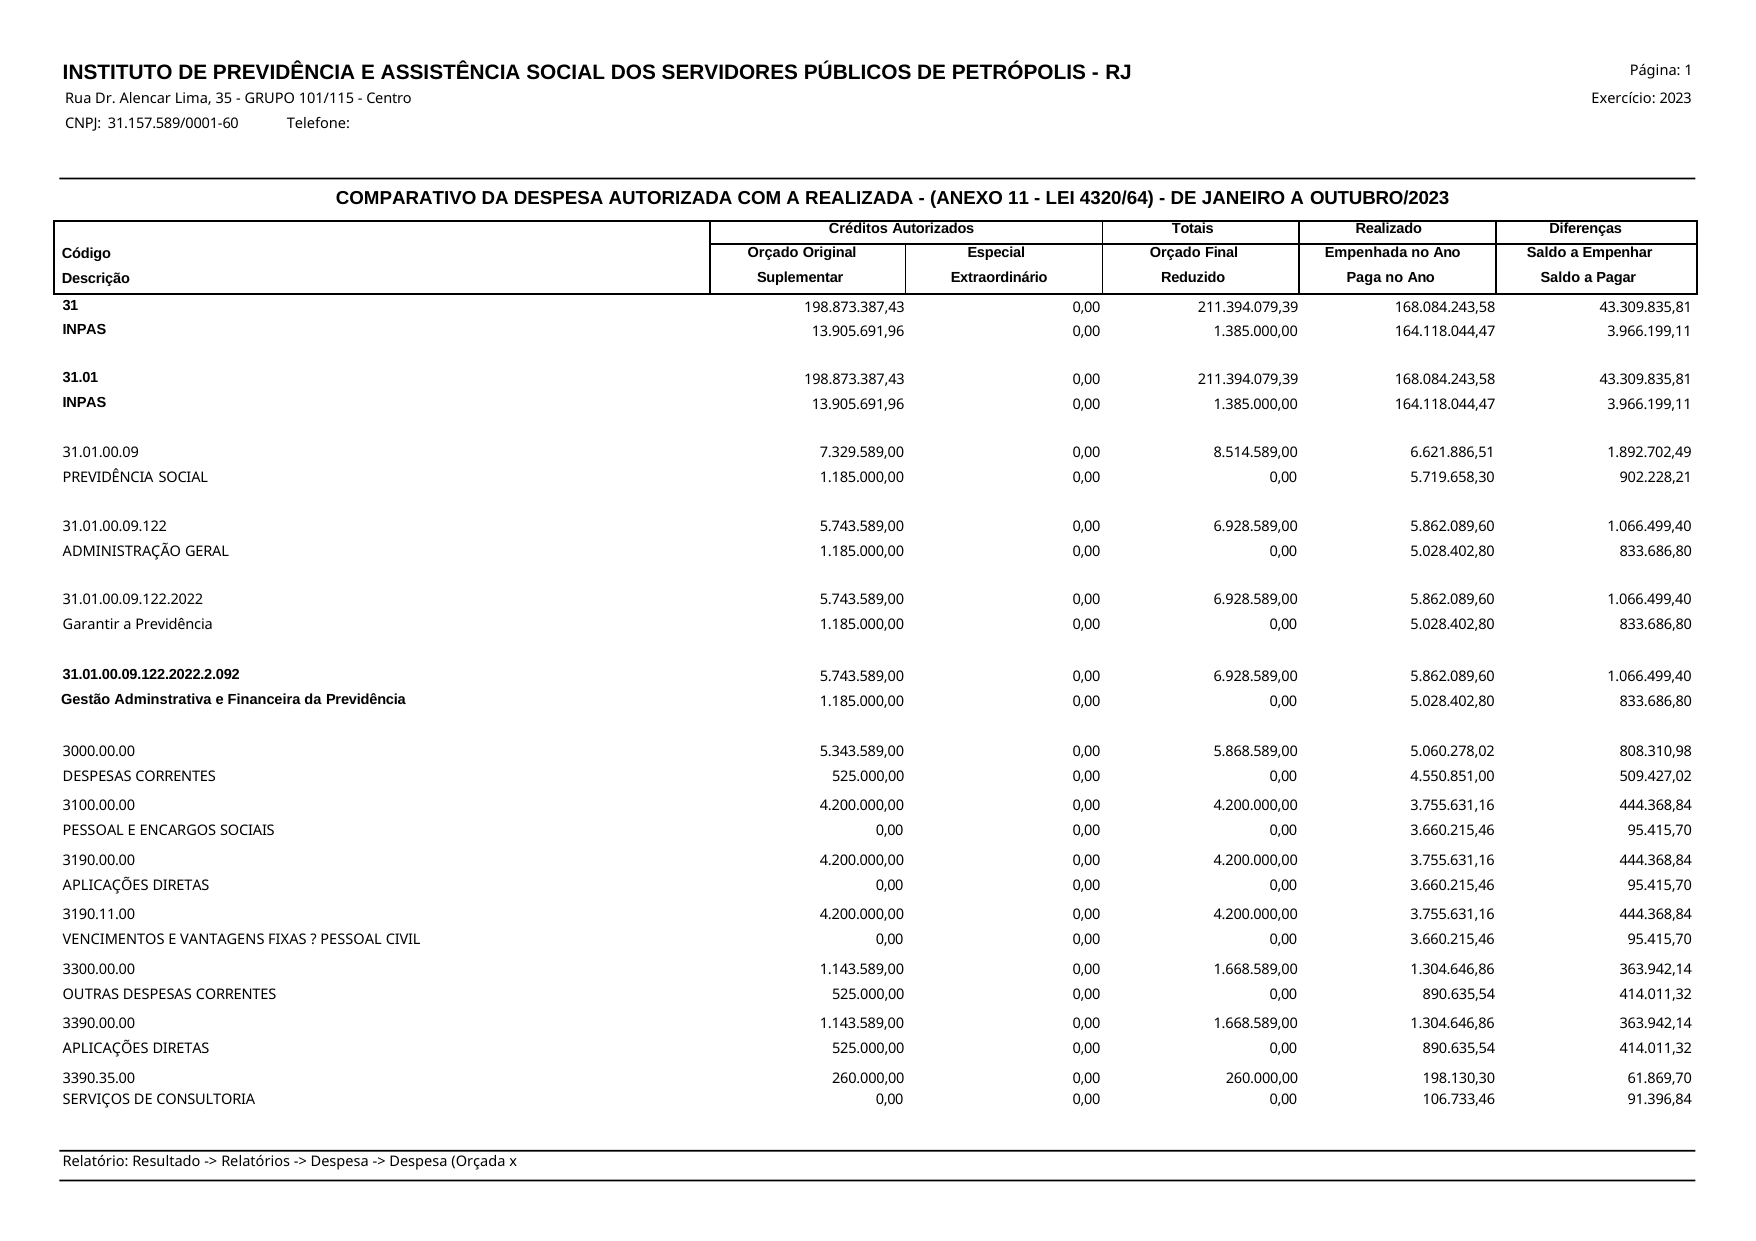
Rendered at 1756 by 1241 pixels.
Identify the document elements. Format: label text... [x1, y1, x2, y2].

table_cell 0,00 [905, 816, 1102, 843]
table_cell 0,00 [1103, 925, 1299, 952]
table_cell 0,00 [905, 500, 1102, 537]
table_cell VENCIMENTOS E VANTAGENS FIXAS ? PESSOAL CIVIL [54, 925, 710, 952]
table_cell 890.635,54 [1299, 980, 1496, 1007]
table_cell 0,00 [905, 317, 1102, 353]
table_cell 3.660.215,46 [1299, 871, 1496, 898]
table_cell 1.185.000,00 [710, 537, 905, 573]
table_cell 3.966.199,11 [1496, 390, 1697, 427]
table_cell 0,00 [1103, 980, 1299, 1007]
table_cell 13.905.691,96 [710, 390, 905, 427]
table_cell 211.394.079,39 [1103, 353, 1299, 390]
table_cell 31.01 [54, 353, 710, 390]
table_cell 0,00 [905, 537, 1102, 573]
table_cell 525.000,00 [710, 1034, 905, 1062]
table_cell 5.743.589,00 [710, 573, 905, 610]
table_header Diferenças [1497, 222, 1696, 243]
table_cell 4.200.000,00 [710, 843, 905, 871]
table_cell 525.000,00 [710, 980, 905, 1007]
table_cell 5.862.089,60 [1299, 500, 1496, 537]
table_cell 0,00 [905, 463, 1102, 500]
table_cell 3.660.215,46 [1299, 816, 1496, 843]
table_header Créditos Autorizados [711, 222, 1102, 243]
table_cell 444.368,84 [1496, 898, 1697, 925]
table_cell 902.228,21 [1496, 463, 1697, 500]
table_cell 0,00 [905, 789, 1102, 816]
table_cell 414.011,32 [1496, 1034, 1697, 1062]
table_cell 0,00 [710, 816, 905, 843]
table_cell 5.343.589,00 [710, 724, 905, 761]
table_cell 0,00 [1103, 871, 1299, 898]
table_cell 5.862.089,60 [1299, 648, 1496, 686]
table_cell 5.862.089,60 [1299, 573, 1496, 610]
table_cell 414.011,32 [1496, 980, 1697, 1007]
table_cell 168.084.243,58 [1299, 295, 1496, 317]
table_cell 3.755.631,16 [1299, 789, 1496, 816]
table_cell 95.415,70 [1496, 925, 1697, 952]
table_cell 0,00 [905, 353, 1102, 390]
table_header Totais [1103, 222, 1298, 243]
table_cell SERVIÇOS DE CONSULTORIA [54, 1089, 710, 1109]
table_cell 0,00 [1103, 686, 1299, 724]
table_cell 0,00 [710, 871, 905, 898]
table_cell 833.686,80 [1496, 610, 1697, 648]
table_cell 31.01.00.09 [54, 427, 710, 463]
table_cell 260.000,00 [710, 1062, 905, 1089]
table_cell 1.066.499,40 [1496, 648, 1697, 686]
table_cell DESPESAS CORRENTES [54, 761, 710, 789]
table_cell Especial Extraordinário [906, 245, 1102, 293]
table_cell 0,00 [1103, 1034, 1299, 1062]
table_cell 5.743.589,00 [710, 500, 905, 537]
table_cell 525.000,00 [710, 761, 905, 789]
table_cell 168.084.243,58 [1299, 353, 1496, 390]
table_cell 0,00 [905, 980, 1102, 1007]
table_cell 31.01.00.09.122 [54, 500, 710, 537]
table_cell 833.686,80 [1496, 537, 1697, 573]
table_cell 43.309.835,81 [1496, 295, 1697, 317]
table_cell 106.733,46 [1299, 1089, 1496, 1109]
table_cell 0,00 [905, 427, 1102, 463]
table_cell 5.028.402,80 [1299, 537, 1496, 573]
table_cell 363.942,14 [1496, 1007, 1697, 1034]
table_cell 95.415,70 [1496, 816, 1697, 843]
table_cell 13.905.691,96 [710, 317, 905, 353]
table_cell 1.066.499,40 [1496, 500, 1697, 537]
table_cell Garantir a Previdência [54, 610, 710, 648]
table_cell 3190.11.00 [54, 898, 710, 925]
table_cell 0,00 [905, 871, 1102, 898]
table_cell 5.028.402,80 [1299, 686, 1496, 724]
table_cell 7.329.589,00 [710, 427, 905, 463]
table_cell 0,00 [905, 686, 1102, 724]
table_cell 0,00 [905, 724, 1102, 761]
table_cell 5.060.278,02 [1299, 724, 1496, 761]
table_cell 509.427,02 [1496, 761, 1697, 789]
table_cell 8.514.589,00 [1103, 427, 1299, 463]
table_cell PESSOAL E ENCARGOS SOCIAIS [54, 816, 710, 843]
table_cell 260.000,00 [1103, 1062, 1299, 1089]
table_cell 0,00 [905, 295, 1102, 317]
table_cell 0,00 [1103, 816, 1299, 843]
table_cell INPAS [54, 317, 710, 353]
table_cell 43.309.835,81 [1496, 353, 1697, 390]
table_cell 833.686,80 [1496, 686, 1697, 724]
table_cell Gestão Adminstrativa e Financeira da Previdência [54, 686, 710, 724]
table_cell 0,00 [1103, 761, 1299, 789]
table_cell 0,00 [905, 610, 1102, 648]
table_cell 4.550.851,00 [1299, 761, 1496, 789]
table_cell 3.966.199,11 [1496, 317, 1697, 353]
table_cell 0,00 [1103, 463, 1299, 500]
table_cell 95.415,70 [1496, 871, 1697, 898]
table_cell 6.928.589,00 [1103, 648, 1299, 686]
table_cell 1.185.000,00 [710, 610, 905, 648]
table_cell 0,00 [1103, 537, 1299, 573]
table_cell 444.368,84 [1496, 843, 1697, 871]
table_cell 1.892.702,49 [1496, 427, 1697, 463]
table_cell 0,00 [905, 1034, 1102, 1062]
table_cell 808.310,98 [1496, 724, 1697, 761]
table_header Realizado [1300, 222, 1495, 243]
table_cell 444.368,84 [1496, 789, 1697, 816]
table_cell 31.01.00.09.122.2022 [54, 573, 710, 610]
table_cell 0,00 [905, 953, 1102, 980]
table_cell 211.394.079,39 [1103, 295, 1299, 317]
table_cell 4.200.000,00 [1103, 843, 1299, 871]
table_cell 31 [54, 295, 710, 317]
table_cell 4.200.000,00 [1103, 789, 1299, 816]
table_cell 164.118.044,47 [1299, 317, 1496, 353]
table_cell 0,00 [905, 761, 1102, 789]
table_cell Orçado Original Suplementar [711, 245, 905, 293]
table_cell 6.621.886,51 [1299, 427, 1496, 463]
table_cell 0,00 [1103, 1089, 1299, 1109]
table_cell 3300.00.00 [54, 953, 710, 980]
table_cell 0,00 [905, 925, 1102, 952]
table_cell 0,00 [905, 843, 1102, 871]
table_cell 0,00 [905, 1089, 1102, 1109]
table_cell 3.755.631,16 [1299, 898, 1496, 925]
table_cell 198.130,30 [1299, 1062, 1496, 1089]
table_cell 1.143.589,00 [710, 953, 905, 980]
table_cell 0,00 [710, 925, 905, 952]
table_cell APLICAÇÕES DIRETAS [54, 1034, 710, 1062]
table_cell 1.668.589,00 [1103, 1007, 1299, 1034]
table_cell 0,00 [905, 573, 1102, 610]
table_cell INPAS [54, 390, 710, 427]
table_cell 363.942,14 [1496, 953, 1697, 980]
table_cell 3100.00.00 [54, 789, 710, 816]
table_cell 3.660.215,46 [1299, 925, 1496, 952]
table_cell 0,00 [905, 390, 1102, 427]
table_cell APLICAÇÕES DIRETAS [54, 871, 710, 898]
table_cell 5.028.402,80 [1299, 610, 1496, 648]
table_cell 890.635,54 [1299, 1034, 1496, 1062]
table_cell 0,00 [710, 1089, 905, 1109]
table_cell 3190.00.00 [54, 843, 710, 871]
table_cell Orçado Final Reduzido [1103, 245, 1298, 293]
table_header Código Descrição [55, 222, 709, 293]
table_cell 3390.00.00 [54, 1007, 710, 1034]
table_cell 198.873.387,43 [710, 353, 905, 390]
table_cell 1.385.000,00 [1103, 390, 1299, 427]
table_cell 1.185.000,00 [710, 686, 905, 724]
table_cell 6.928.589,00 [1103, 500, 1299, 537]
table_cell 4.200.000,00 [1103, 898, 1299, 925]
table_cell 5.719.658,30 [1299, 463, 1496, 500]
table_cell 164.118.044,47 [1299, 390, 1496, 427]
table_cell 1.304.646,86 [1299, 1007, 1496, 1034]
table_cell 31.01.00.09.122.2022.2.092 [54, 648, 710, 686]
table_cell 1.143.589,00 [710, 1007, 905, 1034]
table_cell 0,00 [1103, 610, 1299, 648]
table_cell 0,00 [905, 898, 1102, 925]
table_cell OUTRAS DESPESAS CORRENTES [54, 980, 710, 1007]
table_cell 5.743.589,00 [710, 648, 905, 686]
table_cell PREVIDÊNCIA SOCIAL [54, 463, 710, 500]
table_cell 3390.35.00 [54, 1062, 710, 1089]
table_cell 6.928.589,00 [1103, 573, 1299, 610]
table_cell 0,00 [905, 648, 1102, 686]
table_cell ADMINISTRAÇÃO GERAL [54, 537, 710, 573]
table_cell 3.755.631,16 [1299, 843, 1496, 871]
table_cell 1.066.499,40 [1496, 573, 1697, 610]
table_cell 198.873.387,43 [710, 295, 905, 317]
table_cell 5.868.589,00 [1103, 724, 1299, 761]
table_cell Empenhada no Ano Paga no Ano [1300, 245, 1495, 293]
table_cell 3000.00.00 [54, 724, 710, 761]
text COMPARATIVO DA DESPESA AUTORIZADA COM A REALIZADA - (ANEXO 11 - LEI 4320/64) - DE JANEIRO A OUTUBRO/2023 [74, 187, 1711, 208]
table_cell 61.869,70 [1496, 1062, 1697, 1089]
table_cell 1.385.000,00 [1103, 317, 1299, 353]
table_cell 91.396,84 [1496, 1089, 1697, 1109]
table_cell 1.668.589,00 [1103, 953, 1299, 980]
table_cell 0,00 [905, 1062, 1102, 1089]
table_cell 4.200.000,00 [710, 898, 905, 925]
table_cell 1.304.646,86 [1299, 953, 1496, 980]
table_cell 4.200.000,00 [710, 789, 905, 816]
table_cell 1.185.000,00 [710, 463, 905, 500]
table_cell 0,00 [905, 1007, 1102, 1034]
table_cell Saldo a Empenhar Saldo a Pagar [1497, 245, 1696, 293]
